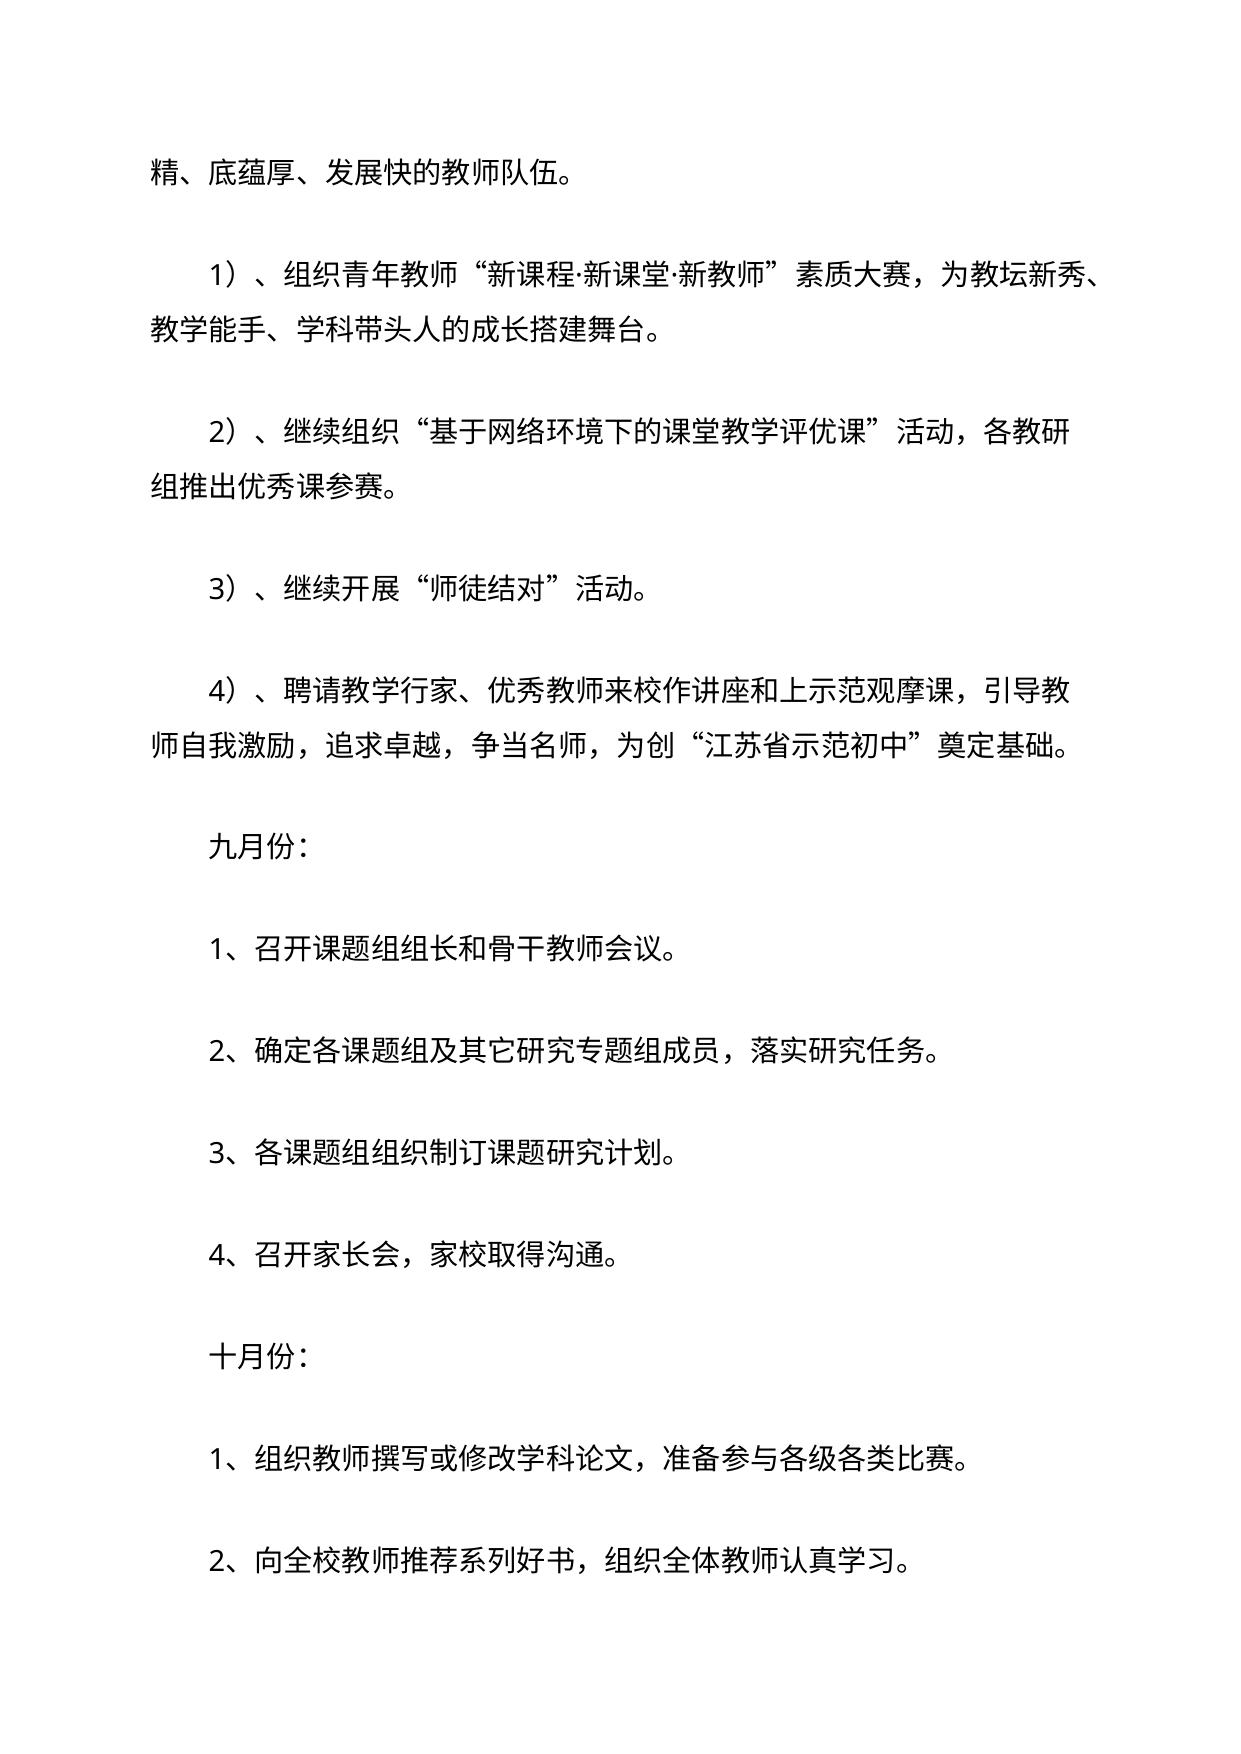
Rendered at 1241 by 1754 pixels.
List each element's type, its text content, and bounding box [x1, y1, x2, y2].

text 4）、聘请教学行家、优秀教师来校作讲座和上示范观摩课，引导教师自我激励，追求卓越，争当名师，为创“江苏省示范初中”奠定基础。 [150, 667, 1090, 764]
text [150, 150, 1090, 192]
text 2）、继续组织“基于网络环境下的课堂教学评优课”活动，各教研组推出优秀课参赛。 [150, 408, 1090, 506]
text 4、召开家长会，家校取得沟通。 [150, 1232, 1090, 1274]
text 1）、组织青年教师“新课程·新课堂·新教师”素质大赛，为教坛新秀、教学能手、学科带头人的成长搭建舞台。 [150, 252, 1090, 349]
text 1、组织教师撰写或修改学科论文，准备参与各级各类比赛。 [150, 1436, 1090, 1478]
text 3）、继续开展“师徒结对”活动。 [150, 565, 1090, 608]
text 十月份： [150, 1334, 1090, 1376]
text 1、召开课题组组长和骨干教师会议。 [150, 926, 1090, 968]
text 2、向全校教师推荐系列好书，组织全体教师认真学习。 [150, 1537, 1090, 1580]
text 3、各课题组组织制订课题研究计划。 [150, 1130, 1090, 1172]
text 2、确定各课题组及其它研究专题组成员，落实研究任务。 [150, 1028, 1090, 1070]
text 九月份： [150, 824, 1090, 866]
